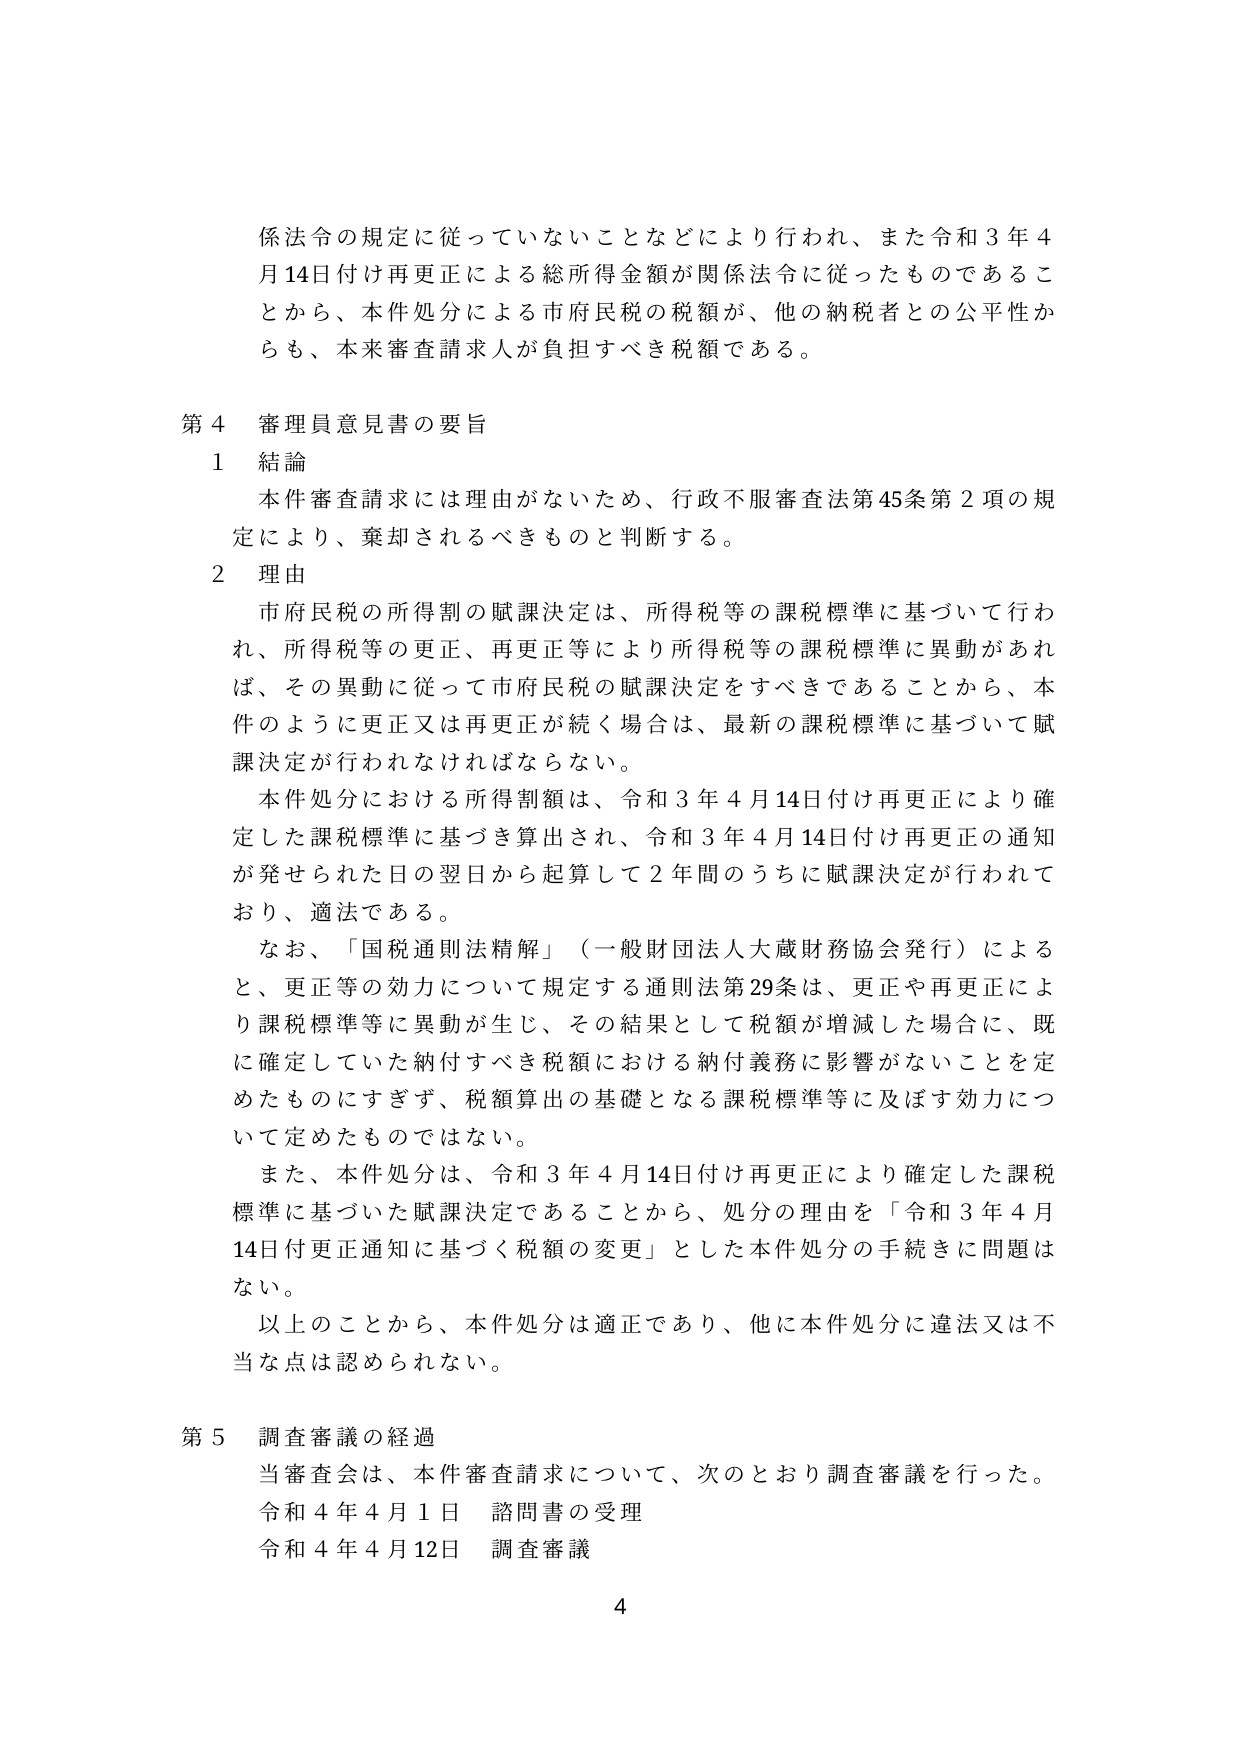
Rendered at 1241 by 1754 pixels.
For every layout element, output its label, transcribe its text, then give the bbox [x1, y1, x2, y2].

subtitle 第５ 調査審議の経過 [181, 1417, 1059, 1454]
text 本件処分における所得割額は、令和３年４月14日付け再更正により確定した課税標準に基づき算出され、令和３年４月14日付け再更正の通知が発せられた日の翌日から起算して２年間のうちに賦課決定が行われており、適法である。 [226, 779, 1059, 929]
text 市府民税の所得割の賦課決定は、所得税等の課税標準に基づいて行われ、所得税等の更正、再更正等により所得税等の課税標準に異動があれば、その異動に従って市府民税の賦課決定をすべきであることから、本件のように更正又は再更正が続く場合は、最新の課税標準に基づいて賦課決定が行われなければならない。 [226, 592, 1059, 779]
text 令和４年４月12日 調査審議 [249, 1529, 1059, 1567]
subtitle 第４ 審理員意見書の要旨 [181, 404, 1059, 442]
text 当審査会は、本件審査請求について、次のとおり調査審議を行った。 [249, 1454, 1059, 1492]
text なお、「国税通則法精解」（一般財団法人大蔵財務協会発行）によると、更正等の効力について規定する通則法第29条は、更正や再更正により課税標準等に異動が生じ、その結果として税額が増減した場合に、既に確定していた納付すべき税額における納付義務に影響がないことを定めたものにすぎず、税額算出の基礎となる課税標準等に及ぼす効力について定めたものではない。 [226, 929, 1059, 1154]
subtitle ２ 理由 [204, 554, 1059, 592]
text 以上のことから、本件処分は適正であり、他に本件処分に違法又は不当な点は認められない。 [226, 1304, 1059, 1379]
text 令和４年４月１日 諮問書の受理 [249, 1492, 1059, 1529]
text 本件審査請求には理由がないため、行政不服審査法第45条第２項の規定により、棄却されるべきものと判断する。 [226, 479, 1059, 554]
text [226, 217, 1059, 367]
text また、本件処分は、令和３年４月14日付け再更正により確定した課税標準に基づいた賦課決定であることから、処分の理由を「令和３年４月14日付更正通知に基づく税額の変更」とした本件処分の手続きに問題はない。 [226, 1154, 1059, 1304]
subtitle １ 結論 [204, 442, 1059, 479]
